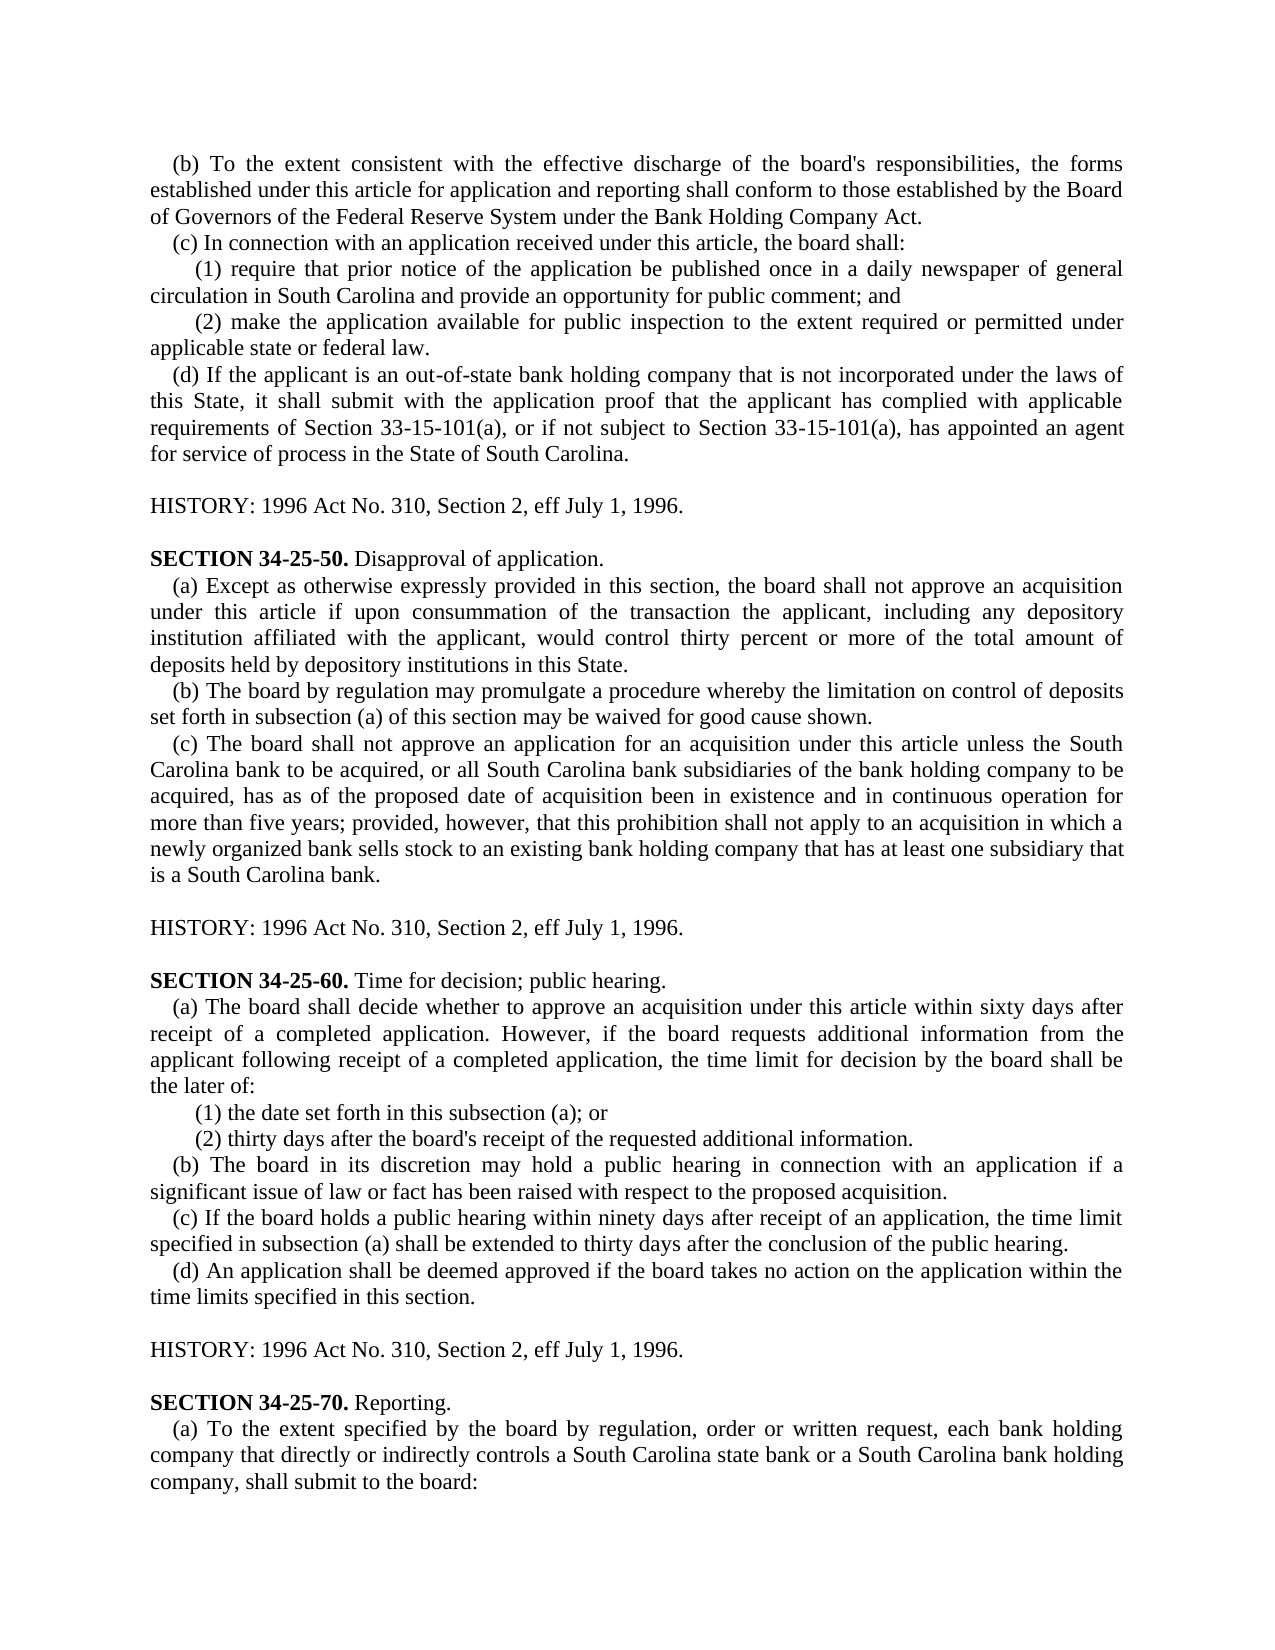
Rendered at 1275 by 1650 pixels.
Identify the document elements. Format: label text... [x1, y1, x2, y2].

text (d) An application shall be deemed approved if the board takes no action on the application within the time limits specified in this section. [150, 1257, 1125, 1309]
text (d) If the applicant is an out-of-state bank holding company that is not incorporated under the laws of this State, it shall submit with the application proof that the applicant has complied with applicable requirements of Section 33-15-101(a), or if not subject to Section 33-15-101(a), has appointed an agent for service of process in the State of South Carolina. [150, 361, 1125, 466]
text SECTION 34-25-50. Disapproval of application. [150, 545, 1125, 572]
text HISTORY: 1996 Act No. 310, Section 2, eff July 1, 1996. [150, 914, 1125, 941]
text (c) In connection with an application received under this article, the board shall: [150, 229, 1125, 255]
text HISTORY: 1996 Act No. 310, Section 2, eff July 1, 1996. [150, 493, 1125, 519]
text (2) make the application available for public inspection to the extent required or permitted under applicable state or federal law. [150, 308, 1125, 361]
text SECTION 34-25-60. Time for decision; public hearing. [150, 967, 1125, 993]
text (b) The board in its discretion may hold a public hearing in connection with an application if a significant issue of law or fact has been raised with respect to the proposed acquisition. [150, 1151, 1125, 1204]
text (a) Except as otherwise expressly provided in this section, the board shall not approve an acquisition under this article if upon consummation of the transaction the applicant, including any depository institution affiliated with the applicant, would control thirty percent or more of the total amount of deposits held by depository institutions in this State. [150, 572, 1125, 677]
text (b) To the extent consistent with the effective discharge of the board's responsibilities, the forms established under this article for application and reporting shall conform to those established by the Board of Governors of the Federal Reserve System under the Bank Holding Company Act. [150, 150, 1125, 229]
text (a) To the extent specified by the board by regulation, order or written request, each bank holding company that directly or indirectly controls a South Carolina state bank or a South Carolina bank holding company, shall submit to the board: [150, 1415, 1125, 1494]
text (1) the date set forth in this subsection (a); or [150, 1099, 1125, 1125]
text (1) require that prior notice of the application be published once in a daily newspaper of general circulation in South Carolina and provide an opportunity for public comment; and [150, 255, 1125, 308]
text (2) thirty days after the board's receipt of the requested additional information. [150, 1125, 1125, 1151]
text SECTION 34-25-70. Reporting. [150, 1389, 1125, 1415]
text (c) If the board holds a public hearing within ninety days after receipt of an application, the time limit specified in subsection (a) shall be extended to thirty days after the conclusion of the public hearing. [150, 1204, 1125, 1257]
text (a) The board shall decide whether to approve an acquisition under this article within sixty days after receipt of a completed application. However, if the board requests additional information from the applicant following receipt of a completed application, the time limit for decision by the board shall be the later of: [150, 993, 1125, 1099]
text (c) The board shall not approve an application for an acquisition under this article unless the South Carolina bank to be acquired, or all South Carolina bank subsidiaries of the bank holding company to be acquired, has as of the proposed date of acquisition been in existence and in continuous operation for more than five years; provided, however, that this prohibition shall not apply to an acquisition in which a newly organized bank sells stock to an existing bank holding company that has at least one subsidiary that is a South Carolina bank. [150, 730, 1125, 888]
text (b) The board by regulation may promulgate a procedure whereby the limitation on control of deposits set forth in subsection (a) of this section may be waived for good cause shown. [150, 677, 1125, 730]
text HISTORY: 1996 Act No. 310, Section 2, eff July 1, 1996. [150, 1336, 1125, 1362]
